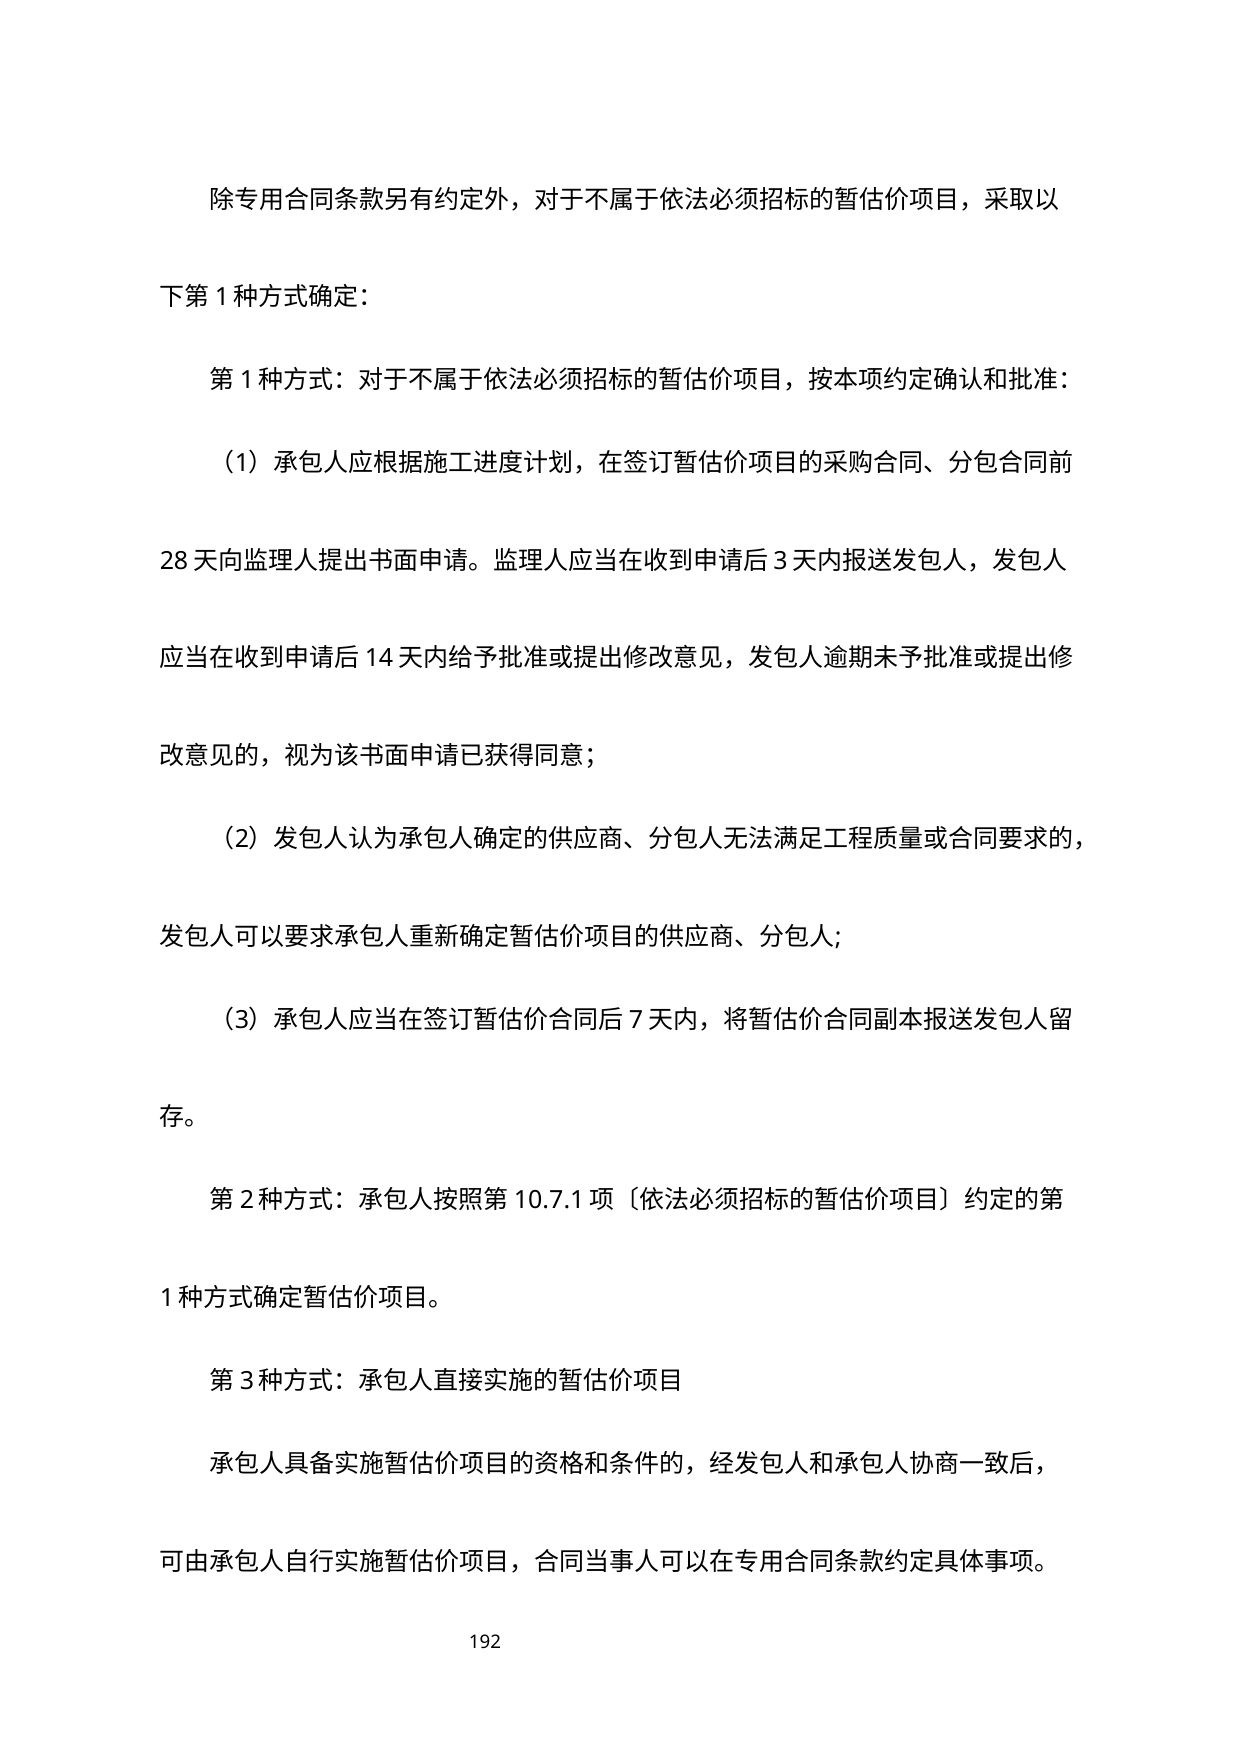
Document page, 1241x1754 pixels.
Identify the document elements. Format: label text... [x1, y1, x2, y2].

text 第1种方式：对于不属于依法必须招标的暂估价项目，按本项约定确认和批准： [159, 345, 1078, 410]
text 第3种方式：承包人直接实施的暂估价项目 [159, 1346, 1078, 1411]
text （3）承包人应当在签订暂估价合同后7天内，将暂估价合同副本报送发包人留存。 [159, 985, 1078, 1147]
text （1）承包人应根据施工进度计划，在签订暂估价项目的采购合同、分包合同前28天向监理人提出书面申请。监理人应当在收到申请后3天内报送发包人，发包人应当在收到申请后14天内给予批准或提出修改意见，发包人逾期未予批准或提出修改意见的，视为该书面申请已获得同意； [159, 428, 1078, 786]
text 第2种方式：承包人按照第10.7.1项〔依法必须招标的暂估价项目〕约定的第1种方式确定暂估价项目。 [159, 1165, 1078, 1328]
text 除专用合同条款另有约定外，对于不属于依法必须招标的暂估价项目，采取以下第1种方式确定： [159, 165, 1078, 327]
text 承包人具备实施暂估价项目的资格和条件的，经发包人和承包人协商一致后，可由承包人自行实施暂估价项目，合同当事人可以在专用合同条款约定具体事项。 [159, 1429, 1078, 1592]
text （2）发包人认为承包人确定的供应商、分包人无法满足工程质量或合同要求的，发包人可以要求承包人重新确定暂估价项目的供应商、分包人; [159, 804, 1078, 967]
